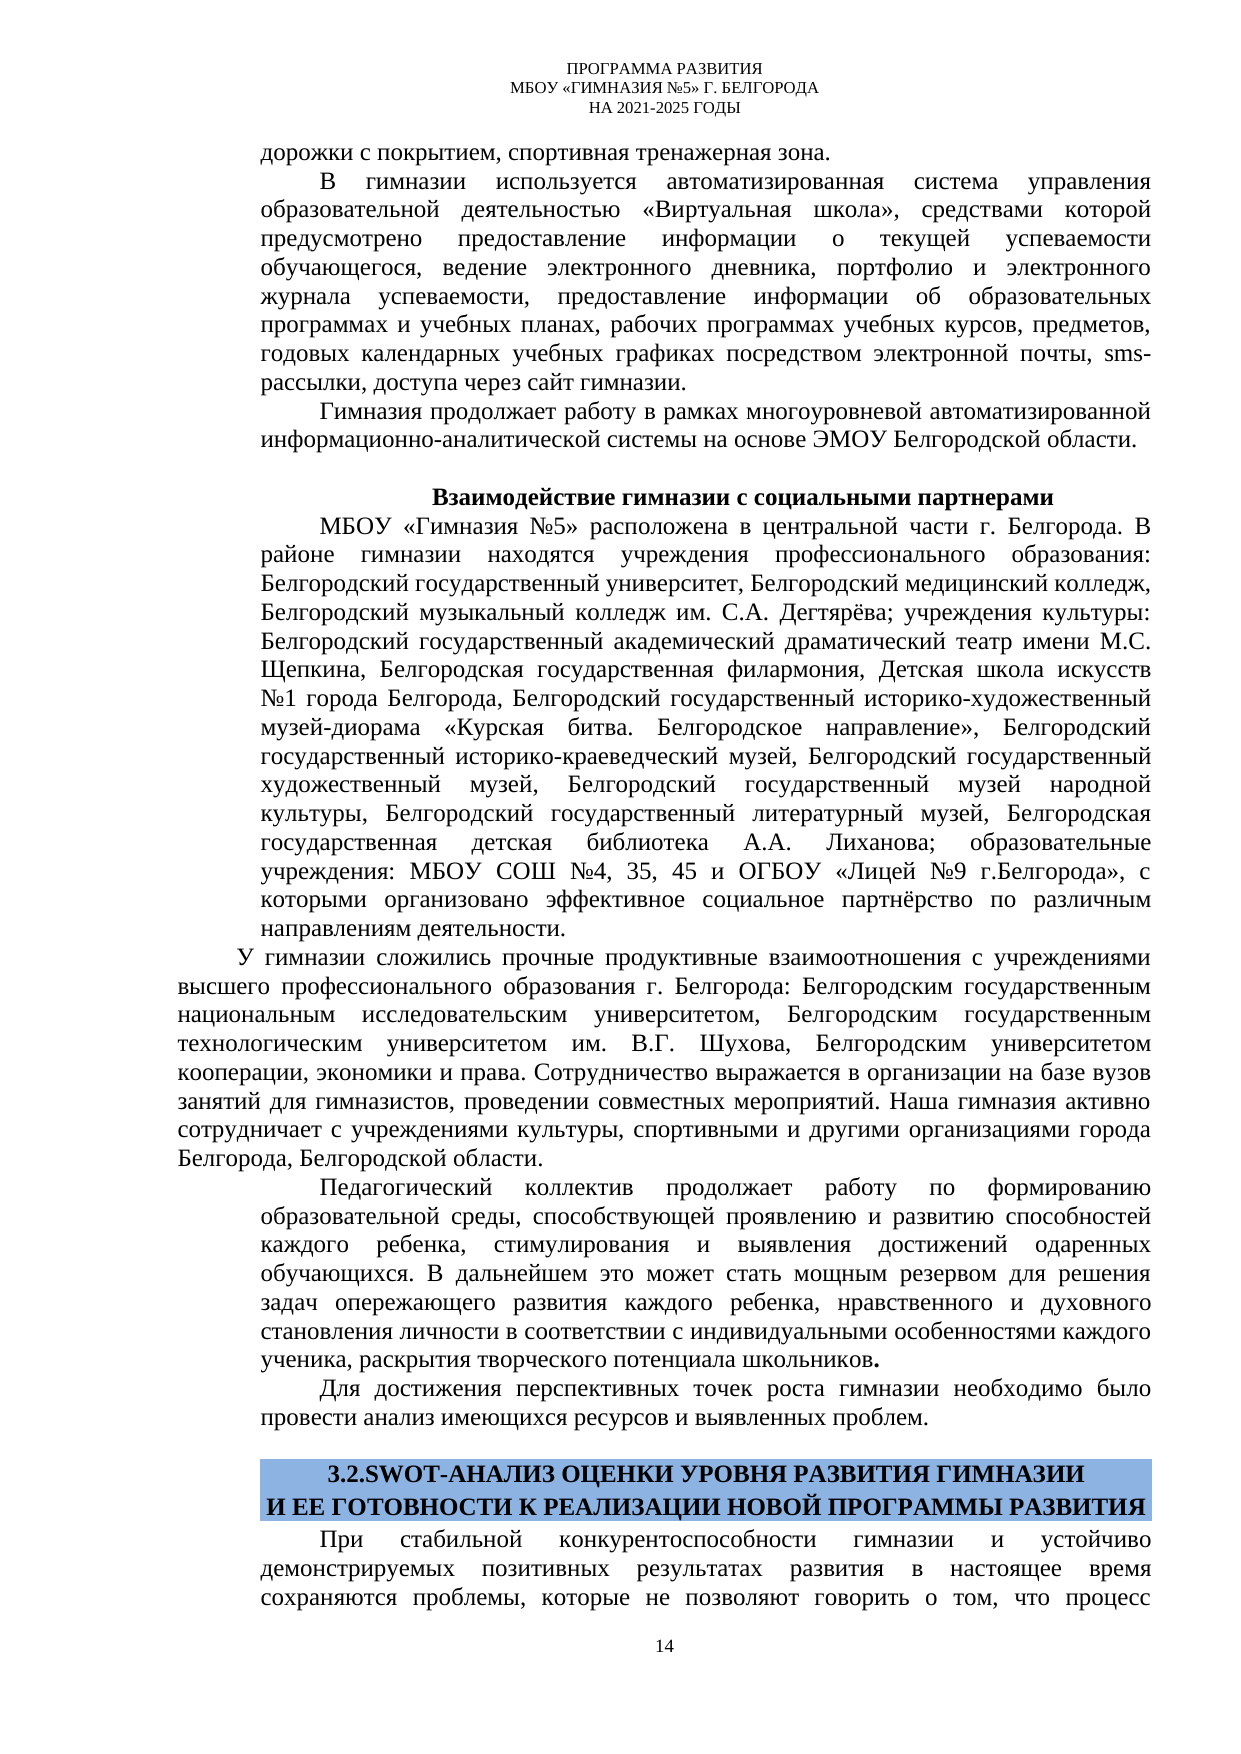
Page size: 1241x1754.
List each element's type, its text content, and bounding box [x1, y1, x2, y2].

text Педагогический коллектив продолжает работу по формированию образовательной среды, способствующей проявлению и развитию способностей каждого ребенка, стимулирования и выявления достижений одаренных обучающихся. В дальнейшем это может стать мощным резервом для решения задач опережающего развития каждого ребенка, нравственного и духовного становления личности в соответствии с индивидуальными особенностями каждого ученика, раскрытия творческого потенциала школьников. [260, 1172, 1152, 1373]
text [260, 137, 1152, 166]
text Для достижения перспективных точек роста гимназии необходимо было провести анализ имеющихся ресурсов и выявленных проблем. [260, 1373, 1152, 1431]
text В гимназии используется автоматизированная система управления образовательной деятельностью «Виртуальная школа», средствами которой предусмотрено предоставление информации о текущей успеваемости обучающегося, ведение электронного дневника, портфолио и электронного журнала успеваемости, предоставление информации об образовательных программах и учебных планах, рабочих программах учебных курсов, предметов, годовых календарных учебных графиках посредством электронной почты, sms-рассылки, доступа через сайт гимназии. [260, 166, 1152, 396]
text Гимназия продолжает работу в рамках многоуровневой автоматизированной информационно-аналитической системы на основе ЭМОУ Белгородской области. [260, 396, 1152, 453]
text Взаимодействие гимназии с социальными партнерами [260, 482, 1152, 511]
text МБОУ «Гимназия №5» расположена в центральной части г. Белгорода. В районе гимназии находятся учреждения профессионального образования: Белгородский государственный университет, Белгородский медицинский колледж, Белгородский музыкальный колледж им. С.А. Дегтярёва; учреждения культуры: Белгородский государственный академический драматический театр имени М.С. Щепкина, Белгородская государственная филармония, Детская школа искусств №1 города Белгорода, Белгородский государственный историко-художественный музей-диорама «Курская битва. Белгородское направление», Белгородский государственный историко-краеведческий музей, Белгородский государственный художественный музей, Белгородский государственный музей народной культуры, Белгородский государственный литературный музей, Белгородская государственная детская библиотека А.А. Лиханова; образовательные учреждения: МБОУ СОШ №4, 35, 45 и ОГБОУ «Лицей №9 г.Белгорода», с которыми организовано эффективное социальное партнёрство по различным направлениям деятельности. [260, 511, 1152, 942]
text У гимназии сложились прочные продуктивные взаимоотношения с учреждениями высшего профессионального образования г. Белгорода: Белгородским государственным национальным исследовательским университетом, Белгородским государственным технологическим университетом им. В.Г. Шухова, Белгородским университетом кооперации, экономики и права. Сотрудничество выражается в организации на базе вузов занятий для гимназистов, проведении совместных мероприятий. Наша гимназия активно сотрудничает с учреждениями культуры, спортивными и другими организациями города Белгорода, Белгородской области. [177, 942, 1152, 1172]
text И ЕЕ ГОТОВНОСТИ К РЕАЛИЗАЦИИ НОВОЙ ПРОГРАММЫ РАЗВИТИЯ [260, 1492, 1152, 1521]
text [260, 1524, 1152, 1611]
text 3.2.SWOT-АНАЛИЗ ОЦЕНКИ УРОВНЯ РАЗВИТИЯ ГИМНАЗИИ [260, 1459, 1152, 1488]
